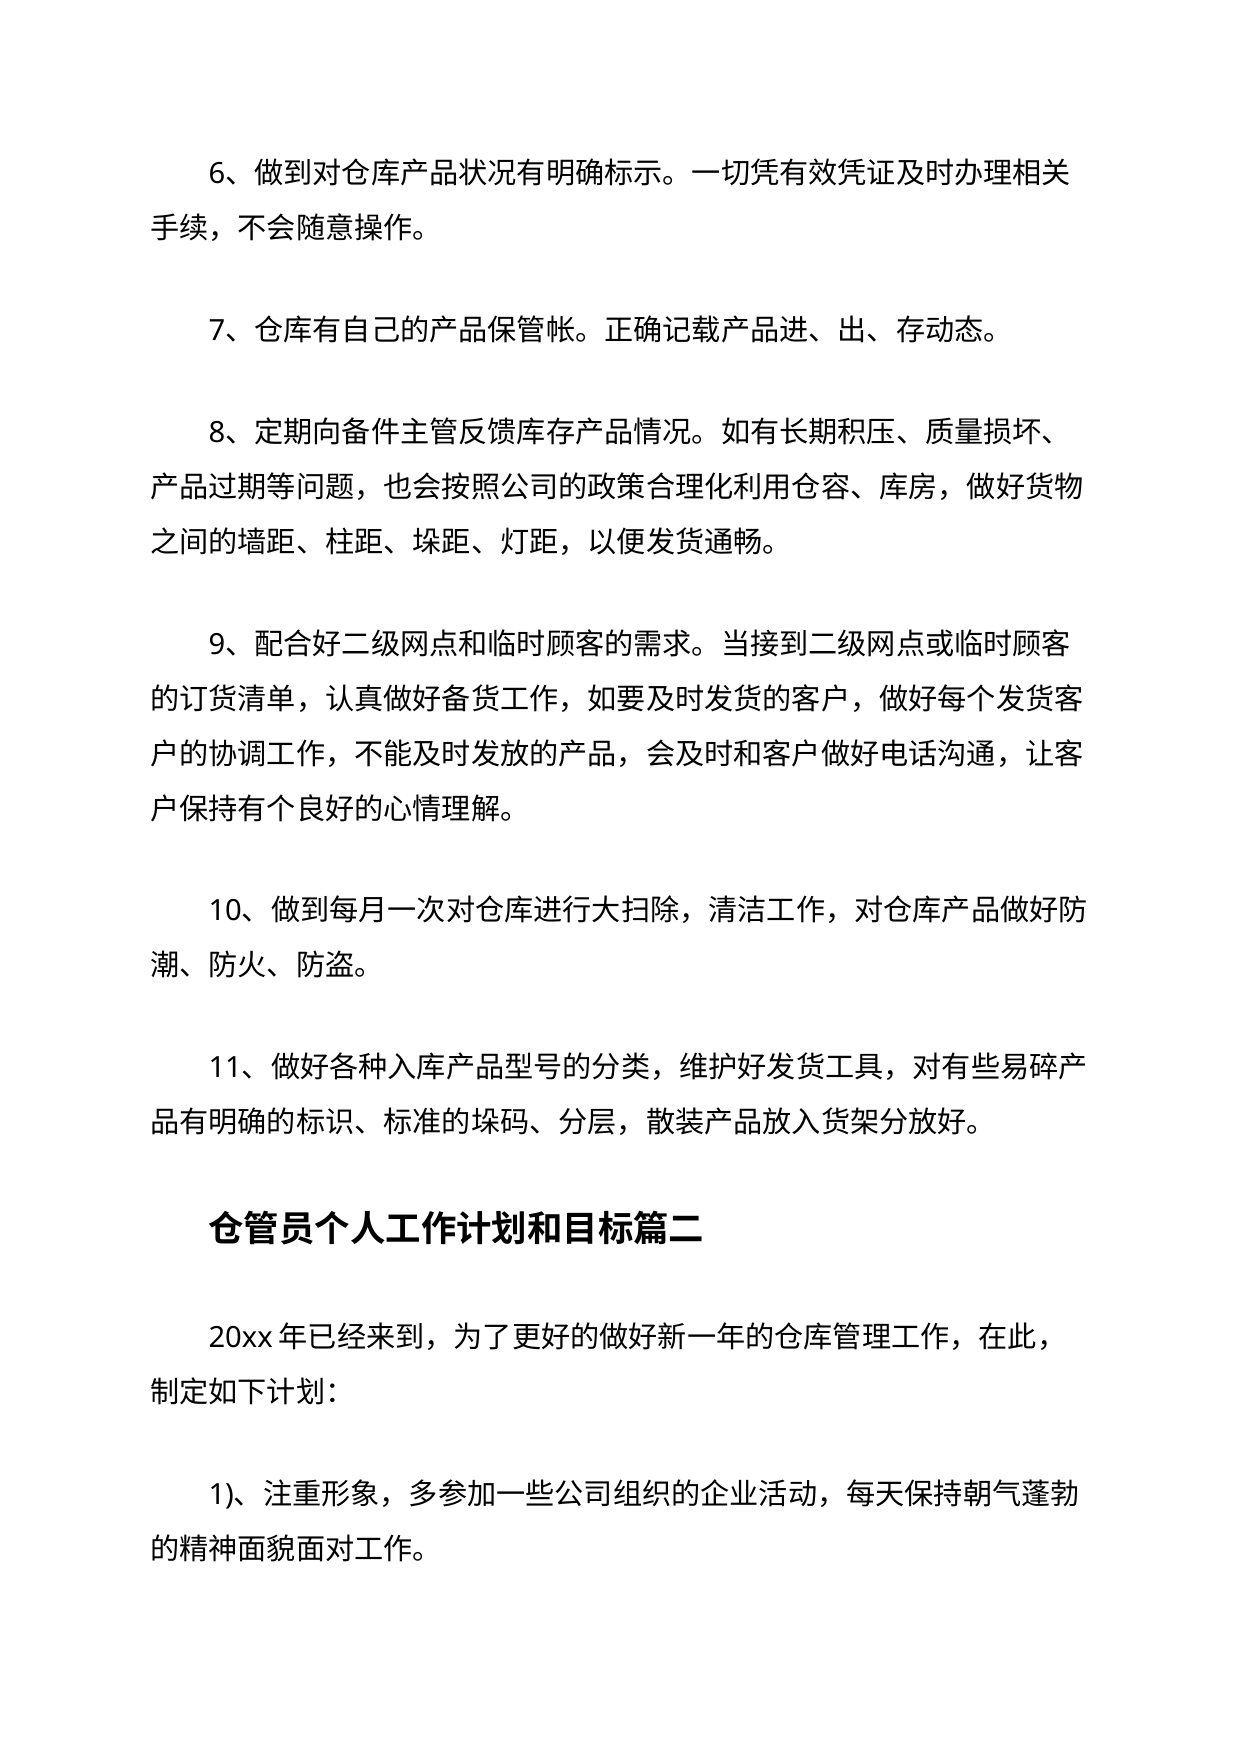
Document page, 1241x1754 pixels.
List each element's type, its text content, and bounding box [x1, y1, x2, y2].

text 10、做到每月一次对仓库进行大扫除，清洁工作，对仓库产品做好防潮、防火、防盗。 [150, 887, 1090, 984]
text 仓管员个人工作计划和目标篇二 [150, 1201, 1090, 1252]
text 9、配合好二级网点和临时顾客的需求。当接到二级网点或临时顾客的订货清单，认真做好备货工作，如要及时发货的客户，做好每个发货客户的协调工作，不能及时发放的产品，会及时和客户做好电话沟通，让客户保持有个良好的心情理解。 [150, 620, 1090, 827]
text 8、定期向备件主管反馈库存产品情况。如有长期积压、质量损坏、产品过期等问题，也会按照公司的政策合理化利用仓容、库房，做好货物之间的墙距、柱距、垛距、灯距，以便发货通畅。 [150, 409, 1090, 561]
text 1)、注重形象，多参加一些公司组织的企业活动，每天保持朝气蓬勃的精神面貌面对工作。 [150, 1471, 1090, 1568]
text 7、仓库有自己的产品保管帐。正确记载产品进、出、存动态。 [150, 307, 1090, 349]
text 6、做到对仓库产品状况有明确标示。一切凭有效凭证及时办理相关手续，不会随意操作。 [150, 150, 1090, 247]
text 11、做好各种入库产品型号的分类，维护好发货工具，对有些易碎产品有明确的标识、标准的垛码、分层，散装产品放入货架分放好。 [150, 1044, 1090, 1141]
text 20xx年已经来到，为了更好的做好新一年的仓库管理工作，在此，制定如下计划： [150, 1314, 1090, 1411]
